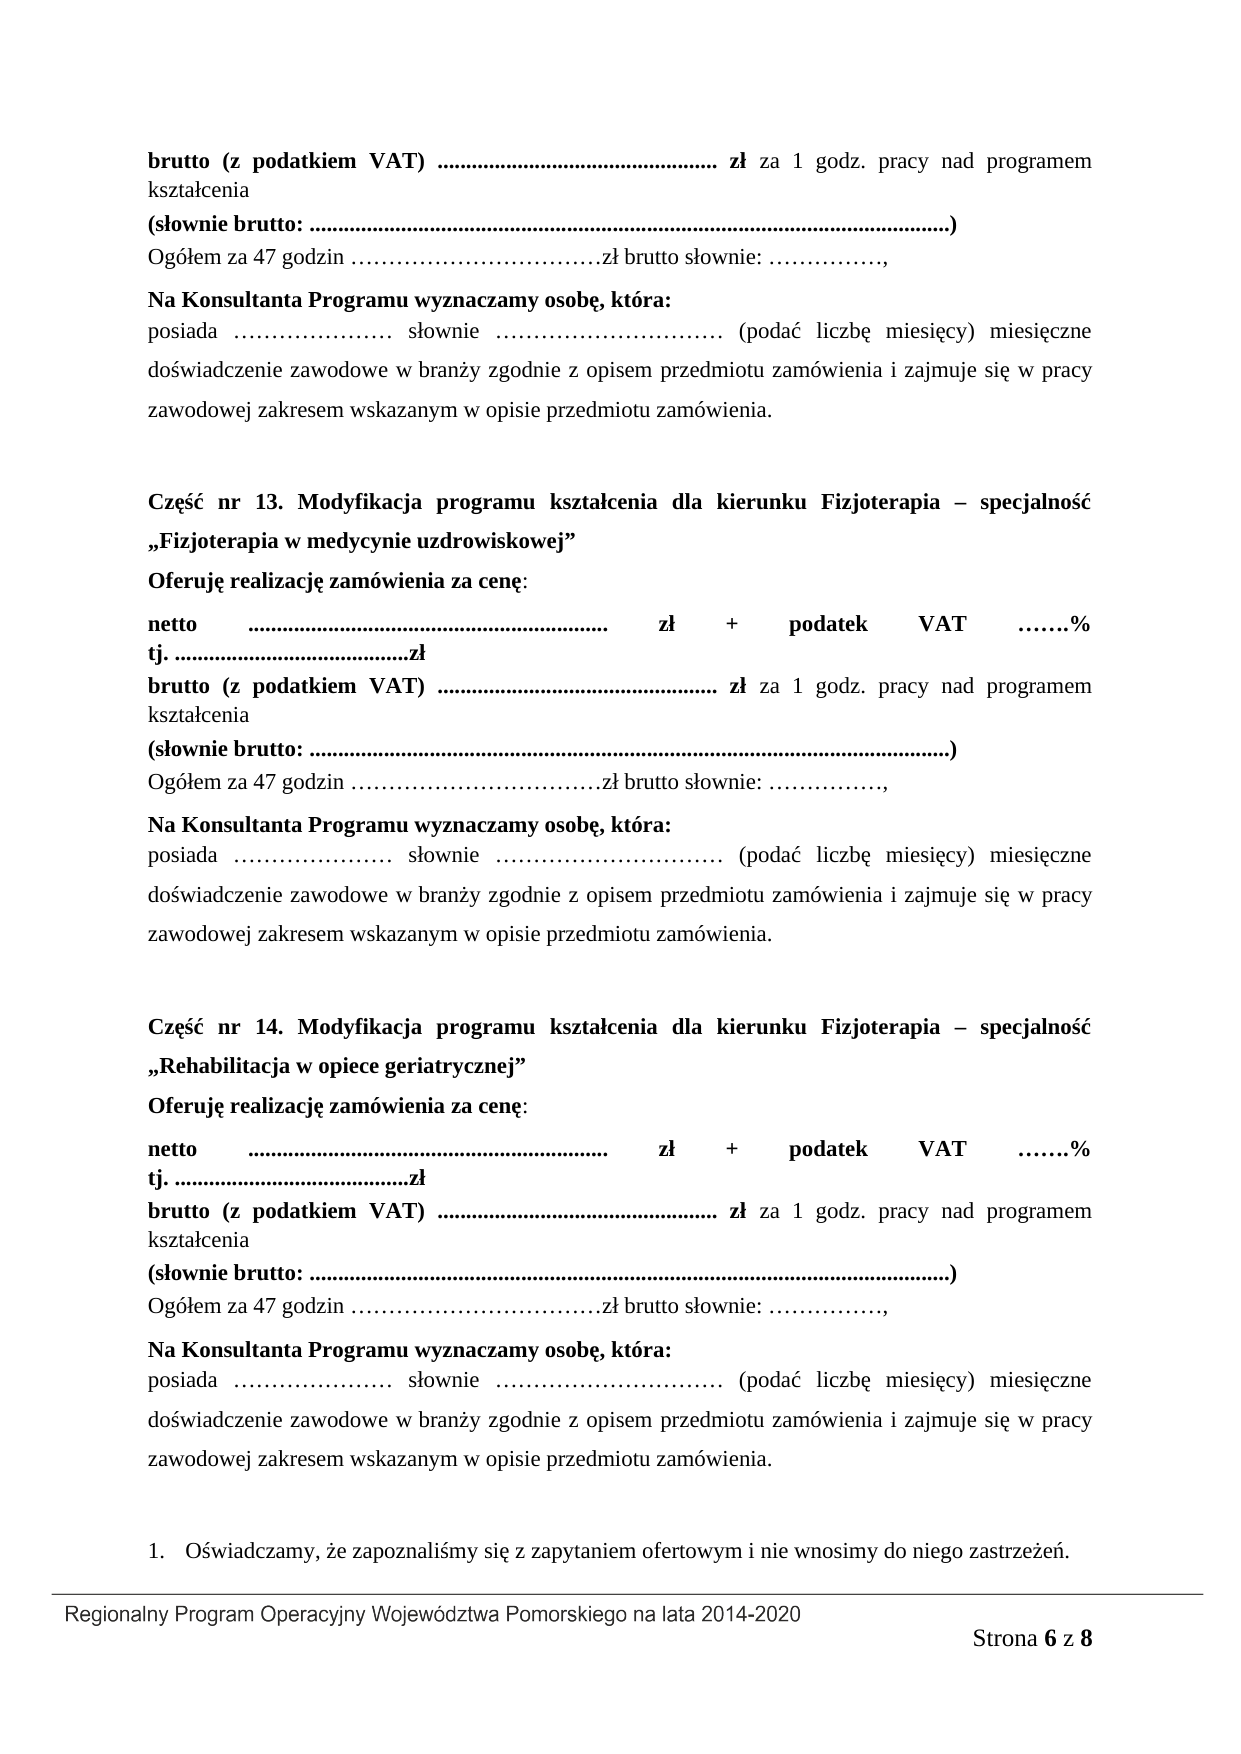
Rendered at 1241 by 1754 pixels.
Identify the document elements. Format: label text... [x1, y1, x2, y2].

list Na Konsultanta Programu wyznaczamy osobę, która: [148, 1336, 1093, 1363]
text brutto (z podatkiem VAT) ................................................. zł za 1 godz. pracy nad programem kształcenia [148, 148, 1093, 203]
text (słownie brutto: ................................................................................................................) [148, 734, 1093, 761]
text Oferuję realizację zamówienia za cenę: [148, 567, 1093, 593]
text brutto (z podatkiem VAT) ................................................. zł za 1 godz. pracy nad programem kształcenia [148, 672, 1093, 728]
list Oświadczamy, że zapoznaliśmy się z zapytaniem ofertowym i nie wnosimy do niego zastrzeżeń. [148, 1538, 1093, 1564]
text Ogółem za 47 godzin ……………………………zł brutto słownie: ……………, [148, 1293, 1093, 1319]
text Ogółem za 47 godzin ……………………………zł brutto słownie: ……………, [148, 768, 1093, 794]
text brutto (z podatkiem VAT) ................................................. zł za 1 godz. pracy nad programem kształcenia [148, 1197, 1093, 1253]
text (słownie brutto: ................................................................................................................) [148, 210, 1093, 236]
picture [51, 1593, 1204, 1626]
text netto ............................................................... zł + podatek VAT …….% tj. .........................................zł [148, 610, 1093, 666]
text Oferuję realizację zamówienia za cenę: [148, 1092, 1093, 1118]
text (słownie brutto: ................................................................................................................) [148, 1259, 1093, 1286]
text Część nr 14. Modyfikacja programu kształcenia dla kierunku Fizjoterapia – specjalność „Rehabilitacja w opiece geriatrycznej” [148, 1013, 1093, 1078]
list Na Konsultanta Programu wyznaczamy osobę, która: [148, 286, 1093, 313]
list Na Konsultanta Programu wyznaczamy osobę, która: [148, 811, 1093, 838]
text Ogółem za 47 godzin ……………………………zł brutto słownie: ……………, [148, 243, 1093, 269]
text netto ............................................................... zł + podatek VAT …….% tj. .........................................zł [148, 1135, 1093, 1191]
text Część nr 13. Modyfikacja programu kształcenia dla kierunku Fizjoterapia – specjalność „Fizjoterapia w medycynie uzdrowiskowej” [148, 488, 1093, 554]
